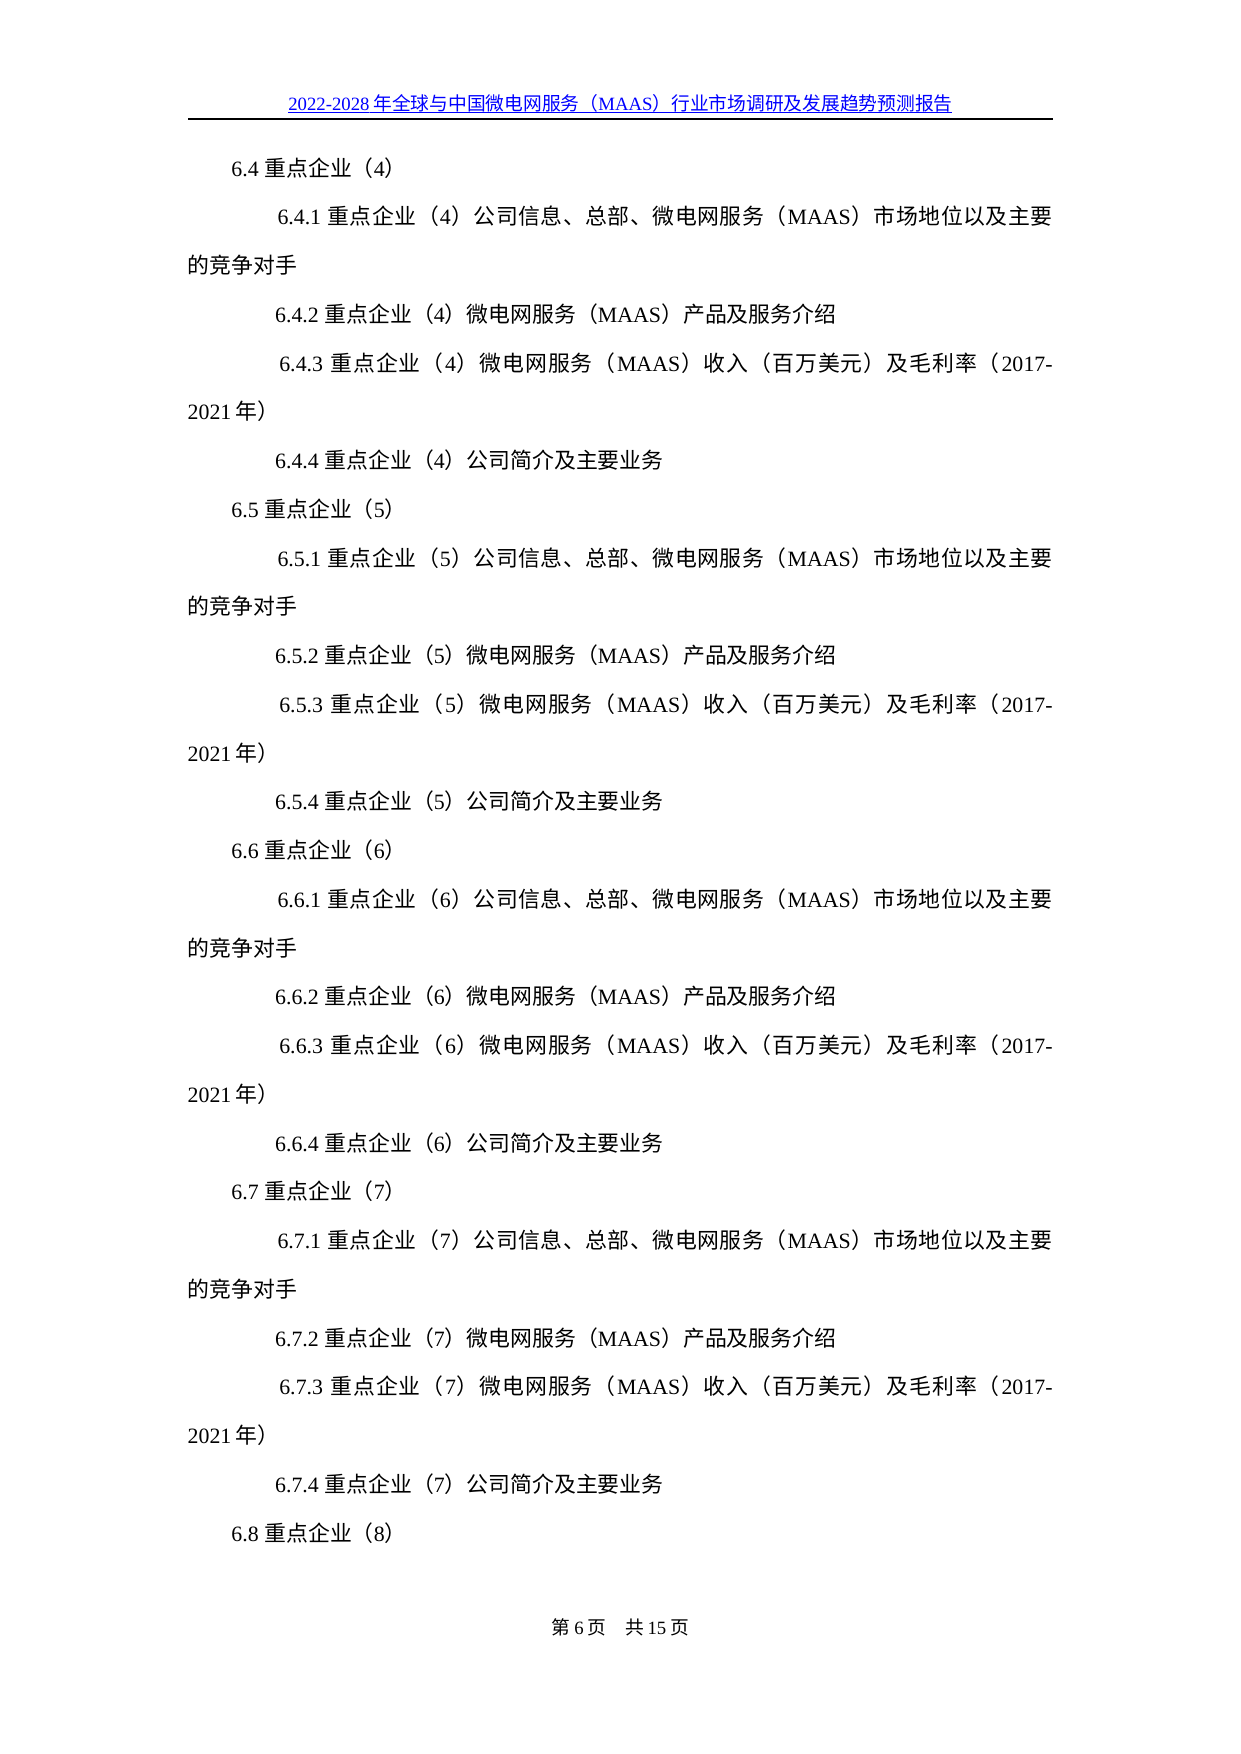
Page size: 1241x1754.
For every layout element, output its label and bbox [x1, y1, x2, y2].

text [187, 150, 1053, 1548]
